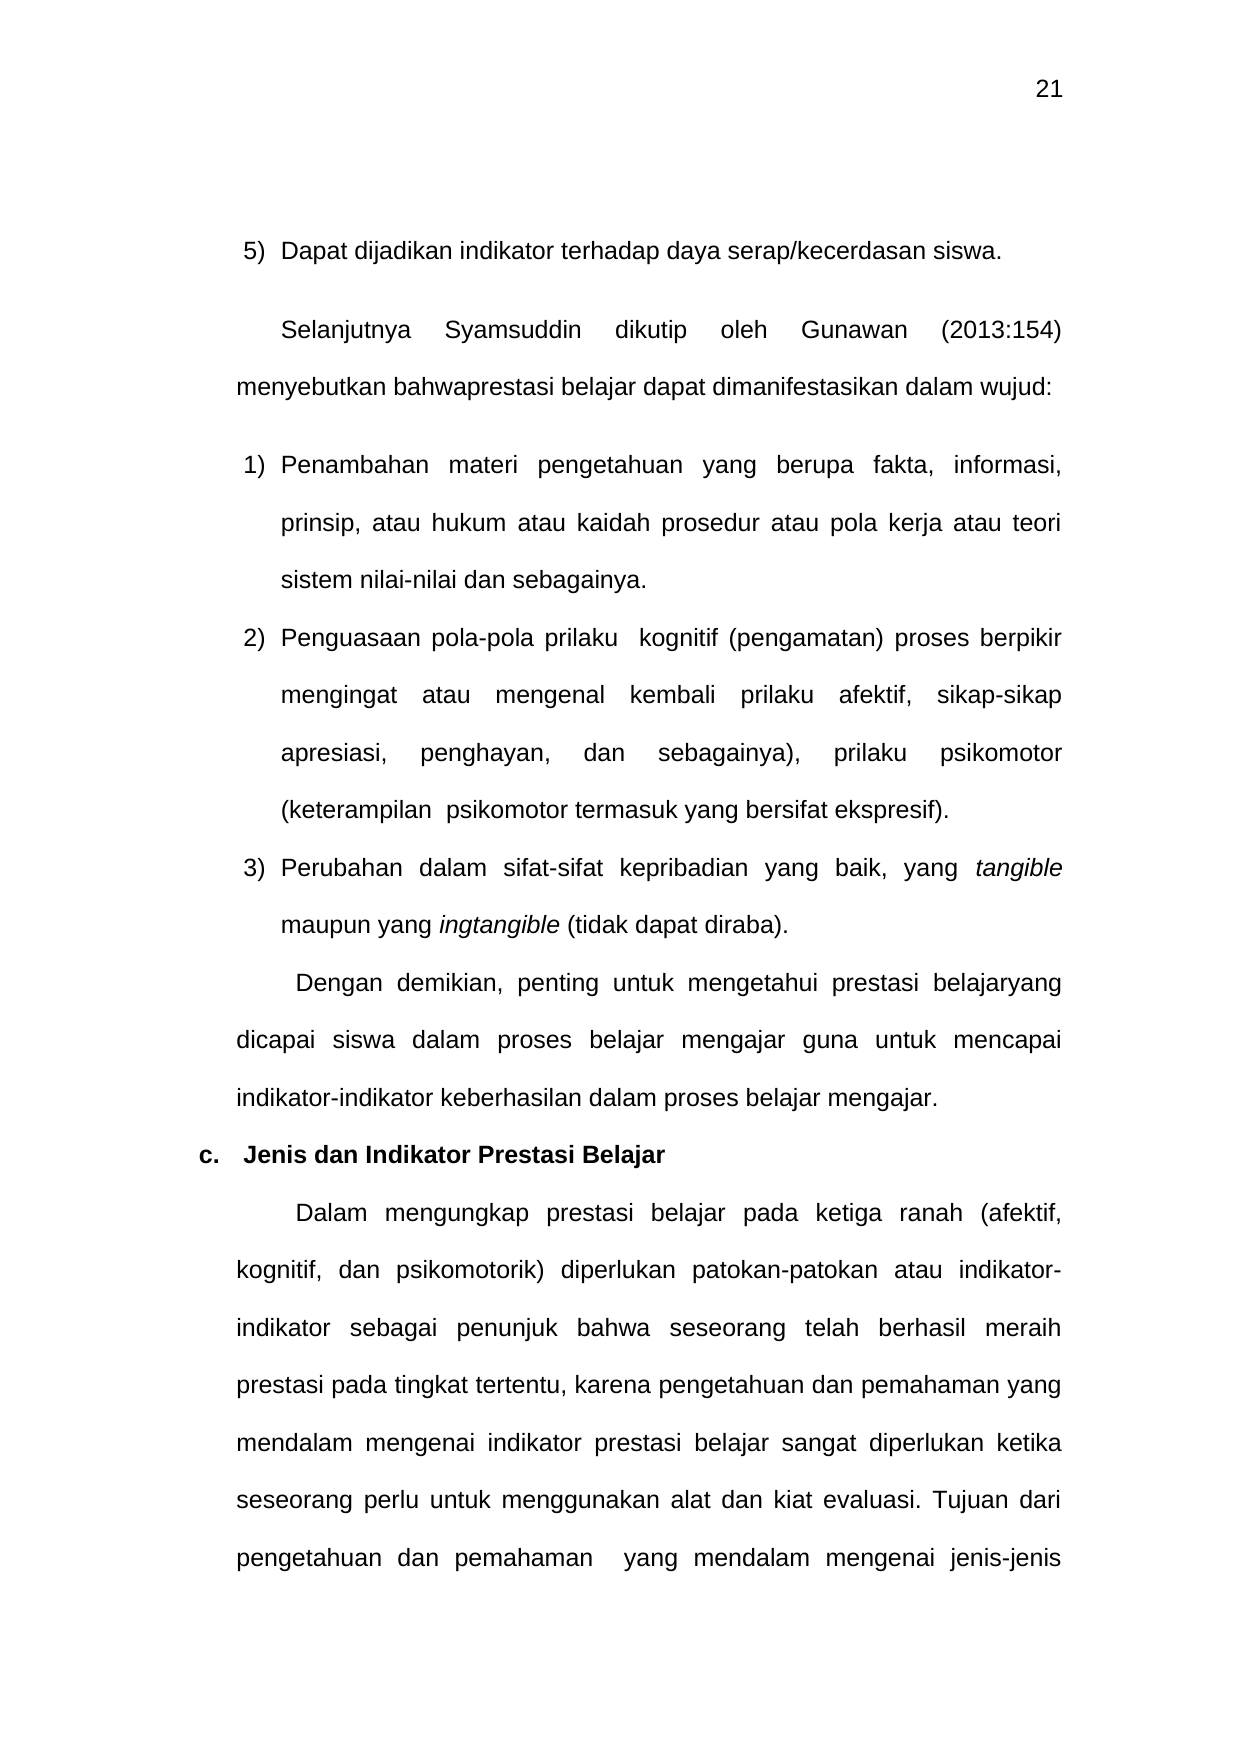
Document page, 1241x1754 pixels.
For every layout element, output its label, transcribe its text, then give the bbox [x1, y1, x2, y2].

list Dapat dijadikan indikator terhadap daya serap/kecerdasan siswa. [243, 236, 1063, 265]
list Penguasaan pola-pola prilaku kognitif (pengamatan) proses berpikir mengingat atau mengenal kembali prilaku afektif, sikap-sikap apresiasi, penghayan, dan sebagainya), prilaku psikomotor (keterampilan psikomotor termasuk yang bersifat ekspresif). [243, 623, 1063, 824]
text Selanjutnya Syamsuddin dikutip oleh Gunawan (2013:154) menyebutkan bahwaprestasi belajar dapat dimanifestasikan dalam wujud: [236, 314, 1063, 401]
list Perubahan dalam sifat-sifat kepribadian yang baik, yang tangible maupun yang ingtangible (tidak dapat diraba). [243, 853, 1063, 939]
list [236, 1198, 1063, 1572]
list Dengan demikian, penting untuk mengetahui prestasi belajaryang dicapai siswa dalam proses belajar mengajar guna untuk mencapai indikator-indikator keberhasilan dalam proses belajar mengajar. [236, 968, 1063, 1112]
list Jenis dan Indikator Prestasi Belajar [199, 1140, 1063, 1169]
list Penambahan materi pengetahuan yang berupa fakta, informasi, prinsip, atau hukum atau kaidah prosedur atau pola kerja atau teori sistem nilai-nilai dan sebagainya. [243, 450, 1063, 594]
